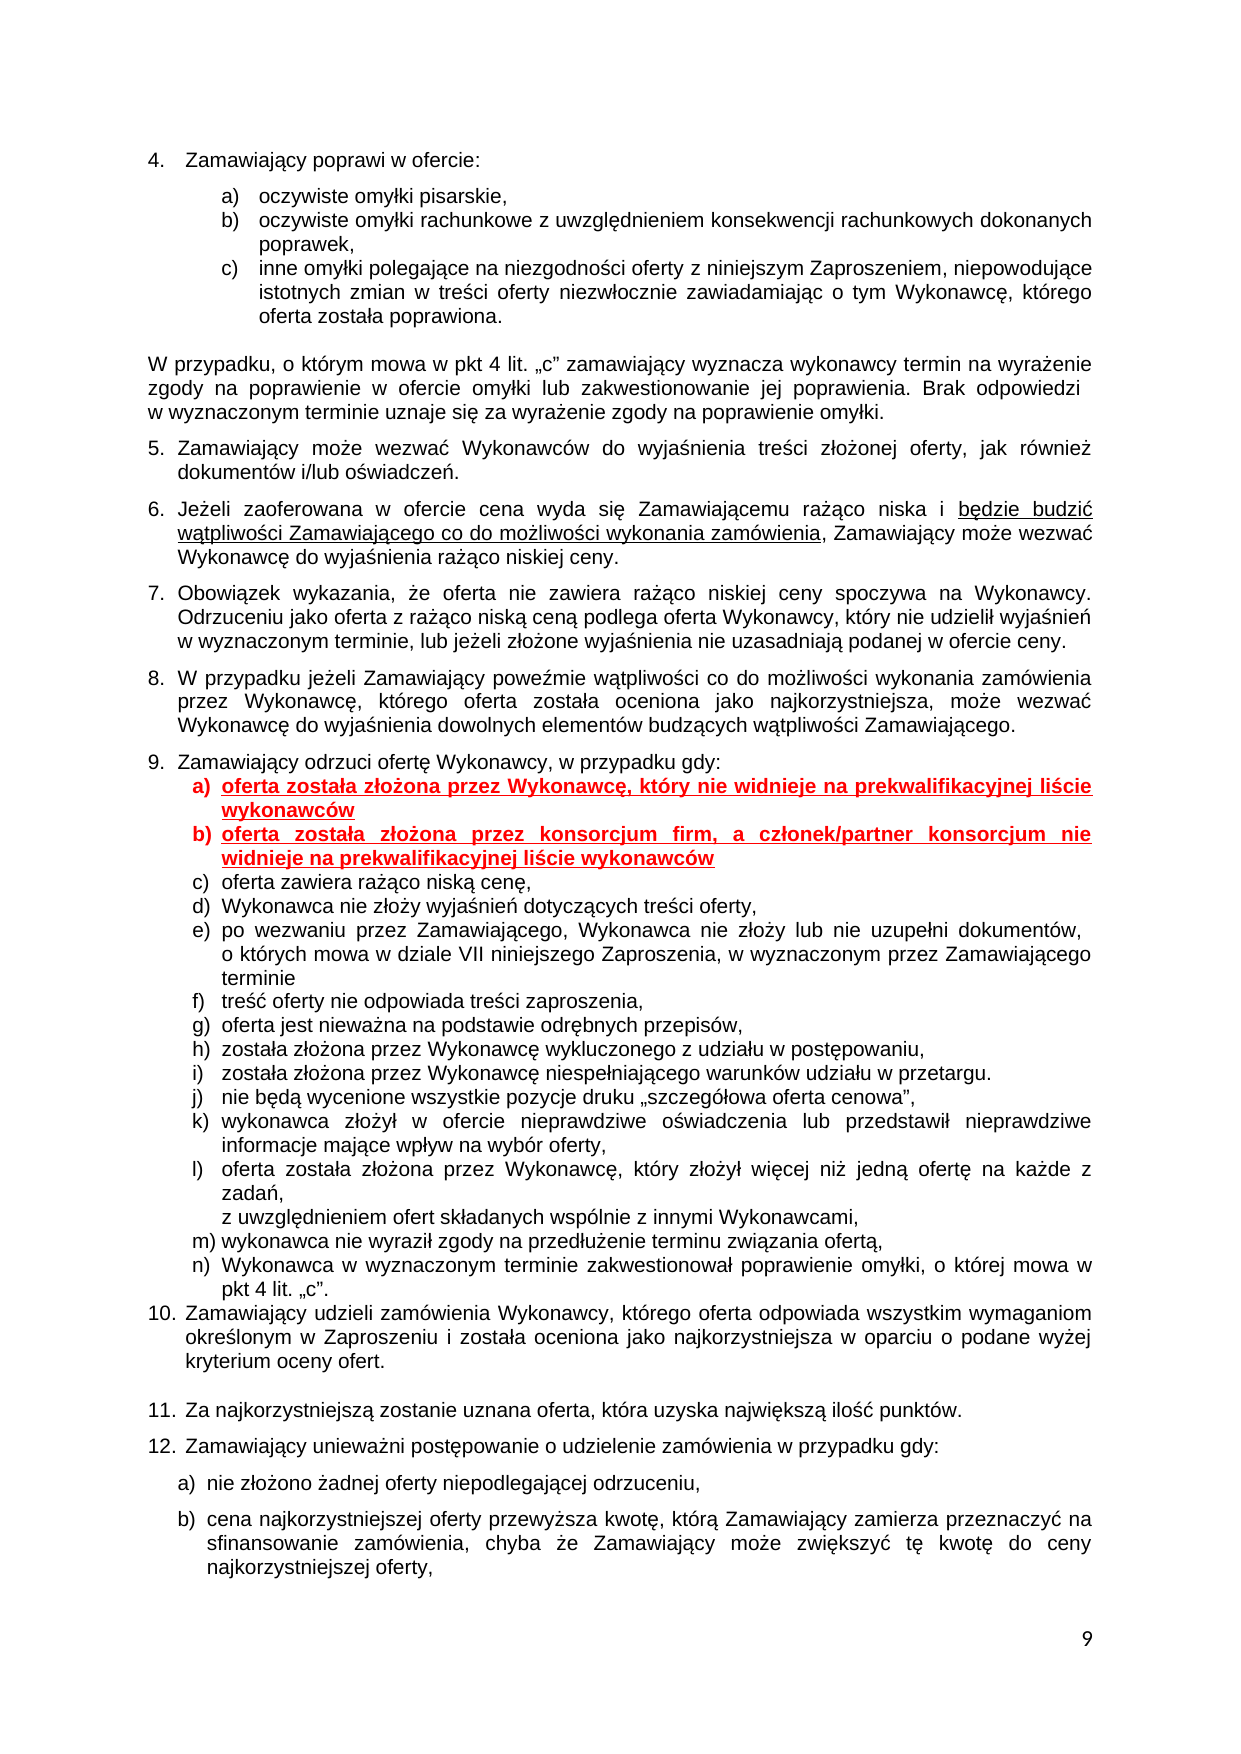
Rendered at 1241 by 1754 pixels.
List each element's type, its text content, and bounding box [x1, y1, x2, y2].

list Jeżeli zaoferowana w ofercie cena wyda się Zamawiającemu rażąco niska i będzie budzić wątpliwości Zamawiającego co do możliwości wykonania zamówienia, Zamawiający może wezwać Wykonawcę do wyjaśnienia rażąco niskiej ceny. [148, 497, 1093, 568]
list wykonawca nie wyraził zgody na przedłużenie terminu związania ofertą, [192, 1229, 1093, 1253]
list oferta została złożona przez konsorcjum firm, a członek/partner konsorcjum nie widnieje na prekwalifikacyjnej liście wykonawców [192, 822, 1093, 869]
list Zamawiający unieważni postępowanie o udzielenie zamówienia w przypadku gdy: [148, 1434, 1093, 1458]
list została złożona przez Wykonawcę niespełniającego warunków udziału w przetargu. [192, 1061, 1093, 1085]
list Wykonawca w wyznaczonym terminie zakwestionował poprawienie omyłki, o której mowa w pkt 4 lit. „c”. [192, 1253, 1093, 1301]
list Zamawiający może wezwać Wykonawców do wyjaśnienia treści złożonej oferty, jak również dokumentów i/lub oświadczeń. [148, 436, 1093, 484]
list nie będą wycenione wszystkie pozycje druku „szczegółowa oferta cenowa”, [192, 1085, 1093, 1109]
list oferta została złożona przez Wykonawcę, który złożył więcej niż jedną ofertę na każde z zadań, z uwzględnieniem ofert składanych wspólnie z innymi Wykonawcami, [192, 1157, 1093, 1229]
list została złożona przez Wykonawcę wykluczonego z udziału w postępowaniu, [192, 1037, 1093, 1061]
list Za najkorzystniejszą zostanie uznana oferta, która uzyska największą ilość punktów. [148, 1398, 1093, 1422]
list oczywiste omyłki pisarskie, [221, 184, 1093, 208]
list Obowiązek wykazania, że oferta nie zawiera rażąco niskiej ceny spoczywa na Wykonawcy. Odrzuceniu jako oferta z rażąco niską ceną podlega oferta Wykonawcy, który nie udzielił wyjaśnień w wyznaczonym terminie, lub jeżeli złożone wyjaśnienia nie uzasadniają podanej w ofercie ceny. [148, 581, 1093, 653]
list po wezwaniu przez Zamawiającego, Wykonawca nie złoży lub nie uzupełni dokumentów, o których mowa w dziale VII niniejszego Zaproszenia, w wyznaczonym przez Zamawiającego terminie [192, 917, 1093, 989]
list wykonawca złożył w ofercie nieprawdziwe oświadczenia lub przedstawił nieprawdziwe informacje mające wpływ na wybór oferty, [192, 1109, 1093, 1157]
list treść oferty nie odpowiada treści zaproszenia, [192, 989, 1093, 1013]
list nie złożono żadnej oferty niepodlegającej odrzuceniu, [177, 1471, 1093, 1494]
list inne omyłki polegające na niezgodności oferty z niniejszym Zaproszeniem, niepowodujące istotnych zmian w treści oferty niezwłocznie zawiadamiając o tym Wykonawcę, którego oferta została poprawiona. [221, 256, 1093, 328]
list Zamawiający poprawi w ofercie: [148, 148, 1093, 172]
list oferta zawiera rażąco niską cenę, [192, 869, 1093, 893]
list oferta jest nieważna na podstawie odrębnych przepisów, [192, 1013, 1093, 1037]
list oczywiste omyłki rachunkowe z uwzględnieniem konsekwencji rachunkowych dokonanych poprawek, [221, 208, 1093, 256]
list Zamawiający odrzuci ofertę Wykonawcy, w przypadku gdy: [148, 750, 1093, 774]
list W przypadku jeżeli Zamawiający poweźmie wątpliwości co do możliwości wykonania zamówienia przez Wykonawcę, którego oferta została oceniona jako najkorzystniejsza, może wezwać Wykonawcę do wyjaśnienia dowolnych elementów budzących wątpliwości Zamawiającego. [148, 665, 1093, 737]
list Zamawiający udzieli zamówienia Wykonawcy, którego oferta odpowiada wszystkim wymaganiom określonym w Zaproszeniu i została oceniona jako najkorzystniejsza w oparciu o podane wyżej kryterium oceny ofert. [148, 1301, 1093, 1373]
list Wykonawca nie złoży wyjaśnień dotyczących treści oferty, [192, 893, 1093, 917]
list cena najkorzystniejszej oferty przewyższa kwotę, którą Zamawiający zamierza przeznaczyć na sfinansowanie zamówienia, chyba że Zamawiający może zwiększyć tę kwotę do ceny najkorzystniejszej oferty, [177, 1507, 1093, 1579]
list oferta została złożona przez Wykonawcę, który nie widnieje na prekwalifikacyjnej liście wykonawców [192, 774, 1093, 822]
text W przypadku, o którym mowa w pkt 4 lit. „c” zamawiający wyznacza wykonawcy termin na wyrażenie zgody na poprawienie w ofercie omyłki lub zakwestionowanie jej poprawienia. Brak odpowiedzi w wyznaczonym terminie uznaje się za wyrażenie zgody na poprawienie omyłki. [148, 352, 1093, 424]
